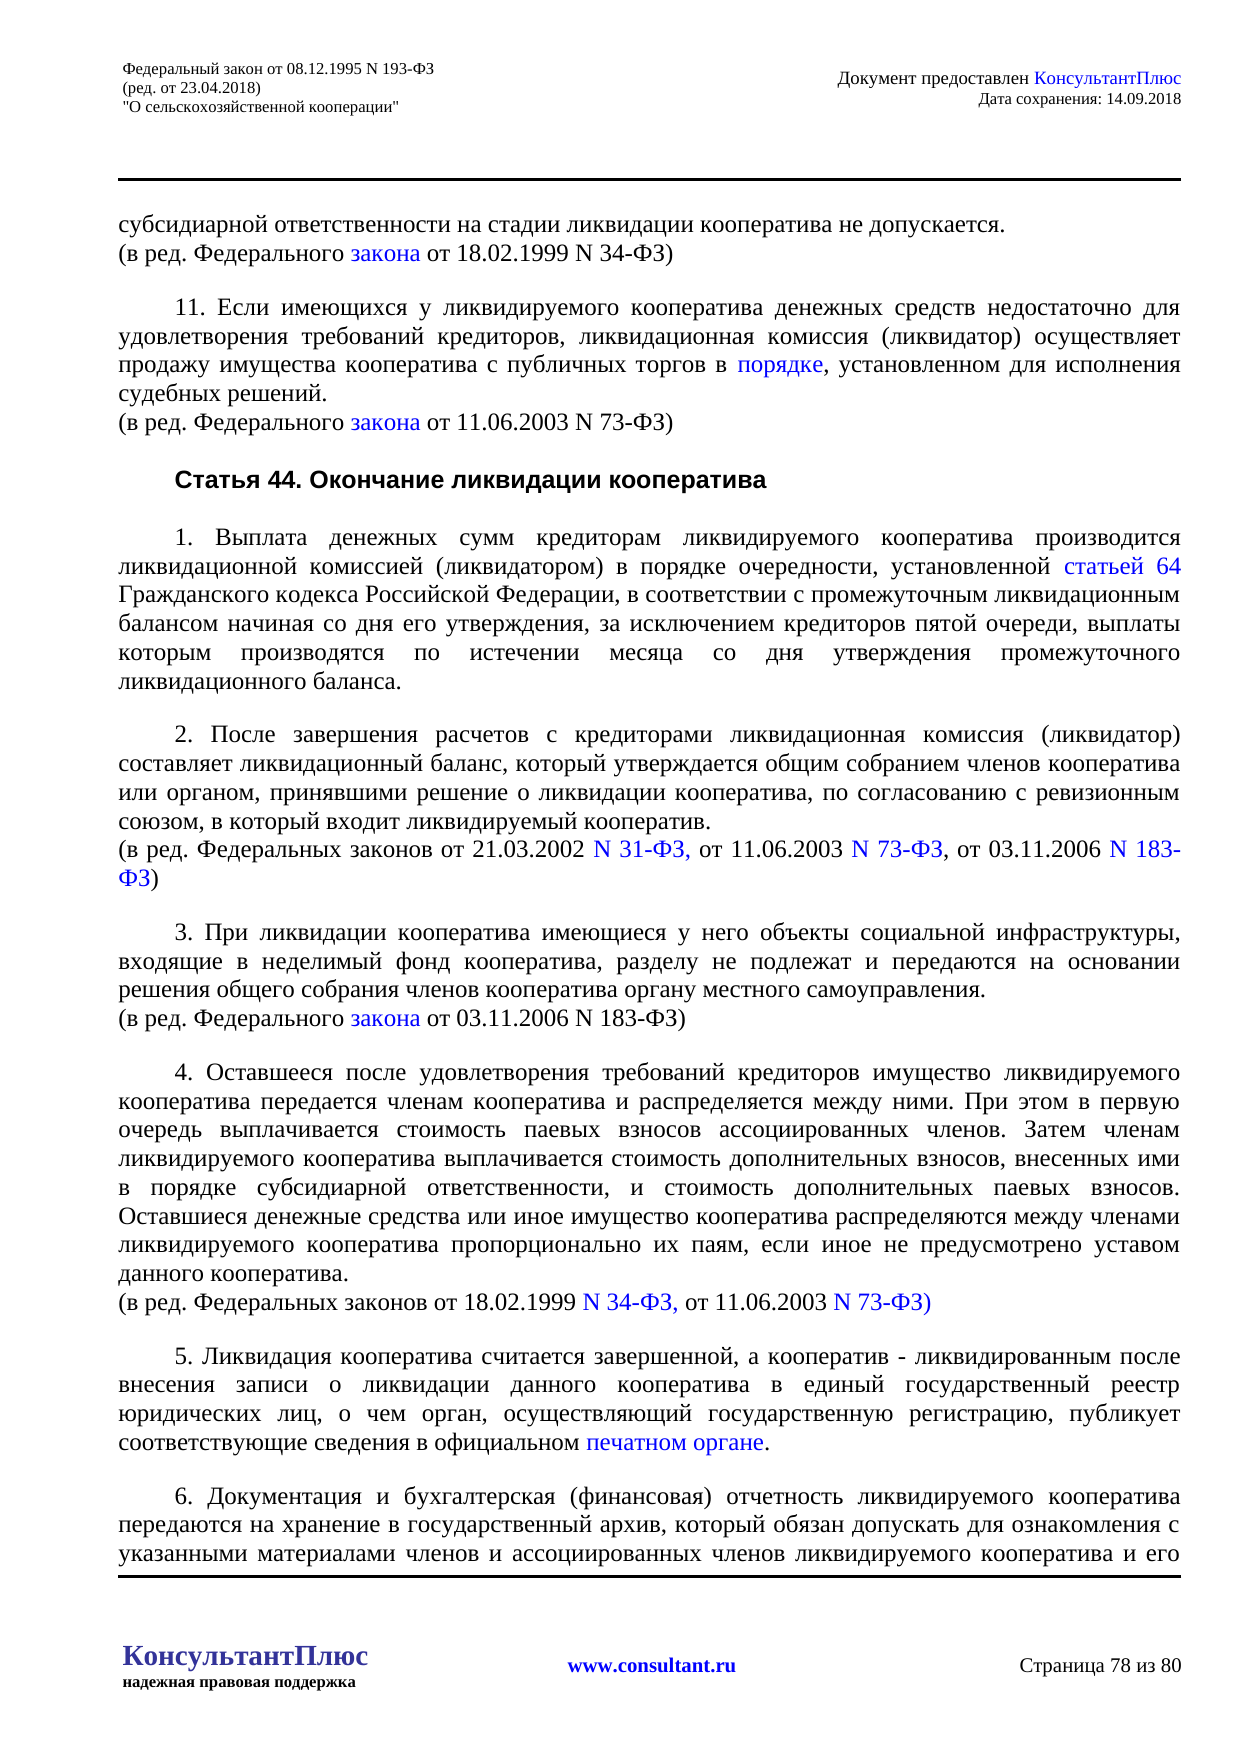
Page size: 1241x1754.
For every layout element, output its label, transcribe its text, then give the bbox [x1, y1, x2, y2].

text (в ред. Федерального закона от 18.02.1999 N 34-ФЗ) [118, 238, 1181, 267]
text (в ред. Федеральных законов от 21.03.2002 N 31-ФЗ, от 11.06.2003 N 73-ФЗ, от 03.11.2006 N 183-ФЗ) [118, 834, 1181, 892]
text (в ред. Федерального закона от 11.06.2003 N 73-ФЗ) [118, 407, 1181, 436]
text (в ред. Федерального закона от 03.11.2006 N 183-ФЗ) [118, 1003, 1181, 1032]
text 2. После завершения расчетов с кредиторами ликвидационная комиссия (ликвидатор) составляет ликвидационный баланс, который утверждается общим собранием членов кооператива или органом, принявшими решение о ликвидации кооператива, по согласованию с ревизионным союзом, в который входит ликвидируемый кооператив. [118, 719, 1181, 834]
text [118, 1481, 1181, 1567]
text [118, 209, 1181, 238]
text (в ред. Федеральных законов от 18.02.1999 N 34-ФЗ, от 11.06.2003 N 73-ФЗ) [118, 1287, 1181, 1316]
title Статья 44. Окончание ликвидации кооператива [118, 464, 1181, 493]
text 1. Выплата денежных сумм кредиторам ликвидируемого кооператива производится ликвидационной комиссией (ликвидатором) в порядке очередности, установленной статьей 64 Гражданского кодекса Российской Федерации, в соответствии с промежуточным ликвидационным балансом начиная со дня его утверждения, за исключением кредиторов пятой очереди, выплаты которым производятся по истечении месяца со дня утверждения промежуточного ликвидационного баланса. [118, 522, 1181, 694]
text 4. Оставшееся после удовлетворения требований кредиторов имущество ликвидируемого кооператива передается членам кооператива и распределяется между ними. При этом в первую очередь выплачивается стоимость паевых взносов ассоциированных членов. Затем членам ликвидируемого кооператива выплачивается стоимость дополнительных взносов, внесенных ими в порядке субсидиарной ответственности, и стоимость дополнительных паевых взносов. Оставшиеся денежные средства или иное имущество кооператива распределяются между членами ликвидируемого кооператива пропорционально их паям, если иное не предусмотрено уставом данного кооператива. [118, 1057, 1181, 1287]
text 5. Ликвидация кооператива считается завершенной, а кооператив - ликвидированным после внесения записи о ликвидации данного кооператива в единый государственный реестр юридических лиц, о чем орган, осуществляющий государственную регистрацию, публикует соответствующие сведения в официальном печатном органе. [118, 1341, 1181, 1456]
text 3. При ликвидации кооператива имеющиеся у него объекты социальной инфраструктуры, входящие в неделимый фонд кооператива, разделу не подлежат и передаются на основании решения общего собрания членов кооператива органу местного самоуправления. [118, 917, 1181, 1003]
text 11. Если имеющихся у ликвидируемого кооператива денежных средств недостаточно для удовлетворения требований кредиторов, ликвидационная комиссия (ликвидатор) осуществляет продажу имущества кооператива с публичных торгов в порядке, установленном для исполнения судебных решений. [118, 292, 1181, 407]
